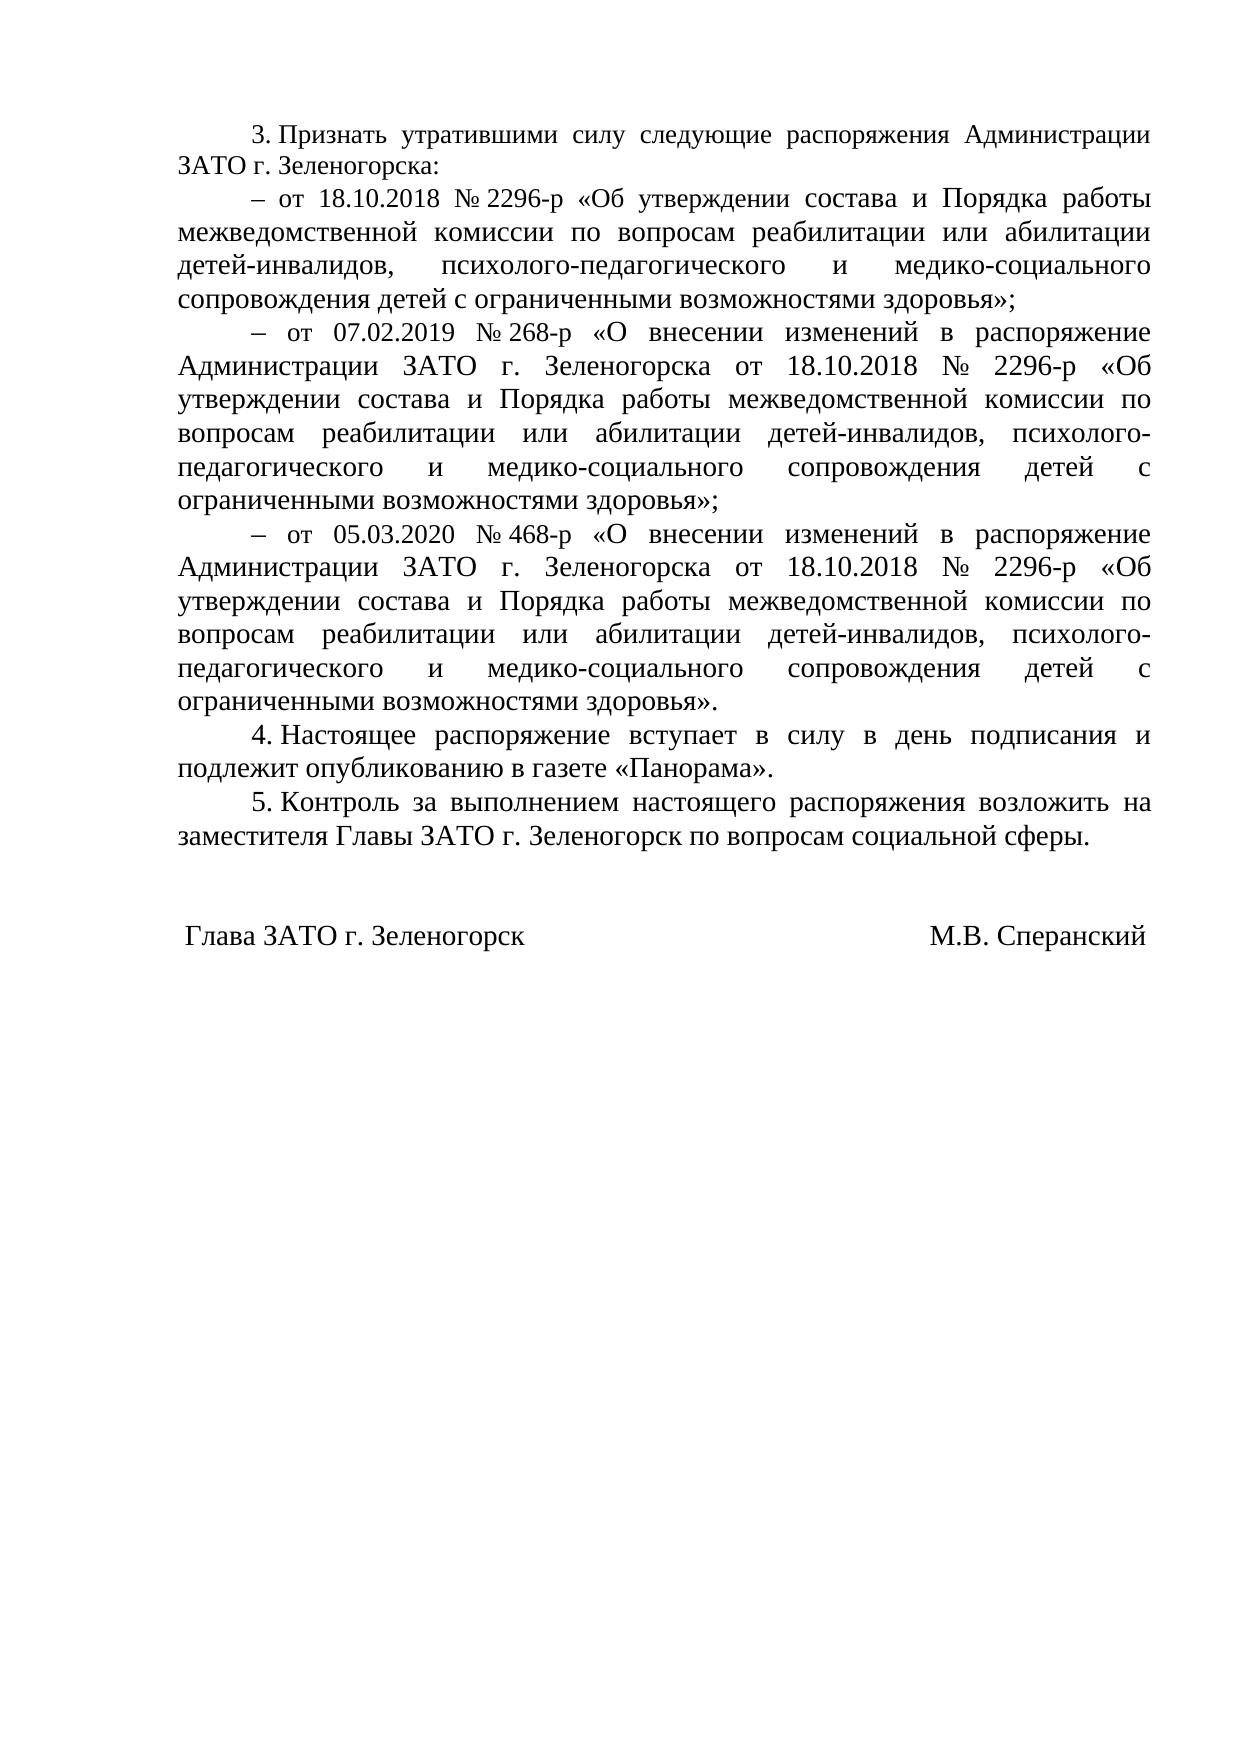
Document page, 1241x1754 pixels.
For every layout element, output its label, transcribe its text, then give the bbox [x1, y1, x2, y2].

text Глава ЗАТО г. Зеленогорск М.В. Сперанский [177, 918, 1152, 952]
text 3. Признать утратившими силу следующие распоряжения Администрации ЗАТО г. Зеленогорска: [177, 118, 1152, 180]
text – от 07.02.2019 № 268-р «О внесении изменений в распоряжение Администрации ЗАТО г. Зеленогорска от 18.10.2018 № 2296-р «Об утверждении состава и Порядка работы межведомственной комиссии по вопросам реабилитации или абилитации детей-инвалидов, психолого-педагогического и медико-социального сопровождения детей с ограниченными возможностями здоровья»; [177, 314, 1152, 516]
text 5. Контроль за выполнением настоящего распоряжения возложить на заместителя Главы ЗАТО г. Зеленогорск по вопросам социальной сферы. [177, 784, 1152, 851]
text – от 18.10.2018 № 2296-р «Об утверждении состава и Порядка работы межведомственной комиссии по вопросам реабилитации или абилитации детей-инвалидов, психолого-педагогического и медико-социального сопровождения детей с ограниченными возможностями здоровья»; [177, 180, 1152, 314]
text 4. Настоящее распоряжение вступает в силу в день подписания и подлежит опубликованию в газете «Панорама». [177, 717, 1152, 784]
text – от 05.03.2020 № 468-р «О внесении изменений в распоряжение Администрации ЗАТО г. Зеленогорска от 18.10.2018 № 2296-р «Об утверждении состава и Порядка работы межведомственной комиссии по вопросам реабилитации или абилитации детей-инвалидов, психолого-педагогического и медико-социального сопровождения детей с ограниченными возможностями здоровья». [177, 516, 1152, 717]
